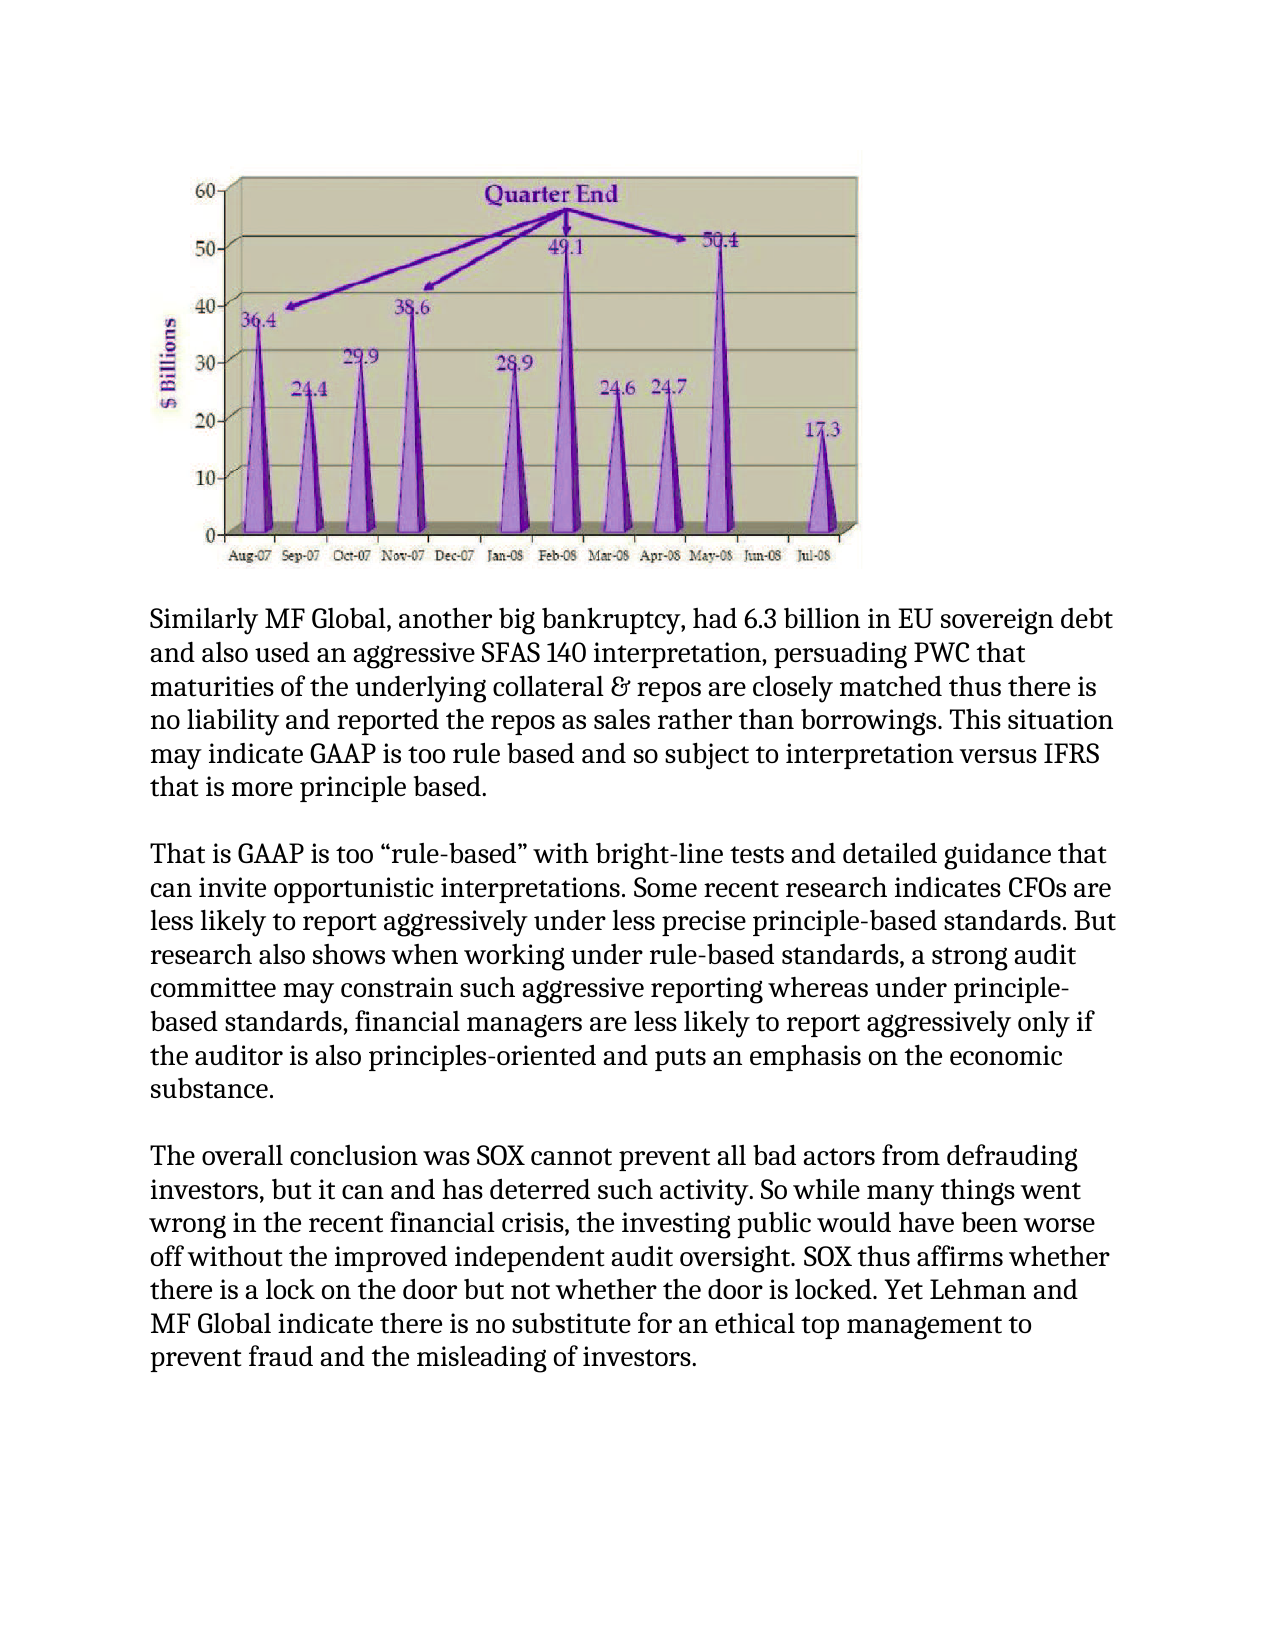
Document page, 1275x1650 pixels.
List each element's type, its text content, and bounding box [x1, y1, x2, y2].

text The overall conclusion was SOX cannot prevent all bad actors from defrauding investors, but it can and has deterred such activity. So while many things went wrong in the recent financial crisis, the investing public would have been worse off without the improved independent audit oversight. SOX thus affirms whether there is a lock on the door but not whether the door is locked. Yet Lehman and MF Global indicate there is no substitute for an ethical top management to prevent fraud and the misleading of investors. [150, 1139, 1125, 1374]
picture [150, 150, 863, 569]
text Similarly MF Global, another big bankruptcy, had 6.3 billion in EU sovereign debt and also used an aggressive SFAS 140 interpretation, persuading PWC that maturities of the underlying collateral & repos are closely matched thus there is no liability and reported the repos as sales rather than borrowings. This situation may indicate GAAP is too rule based and so subject to interpretation versus IFRS that is more principle based. [150, 603, 1125, 804]
text That is GAAP is too “rule-based” with bright-line tests and detailed guidance that can invite opportunistic interpretations. Some recent research indicates CFOs are less likely to report aggressively under less precise principle-based standards. But research also shows when working under rule-based standards, a strong audit committee may constrain such aggressive reporting whereas under principle-based standards, financial managers are less likely to report aggressively only if the auditor is also principles-oriented and puts an emphasis on the economic substance. [150, 837, 1125, 1106]
